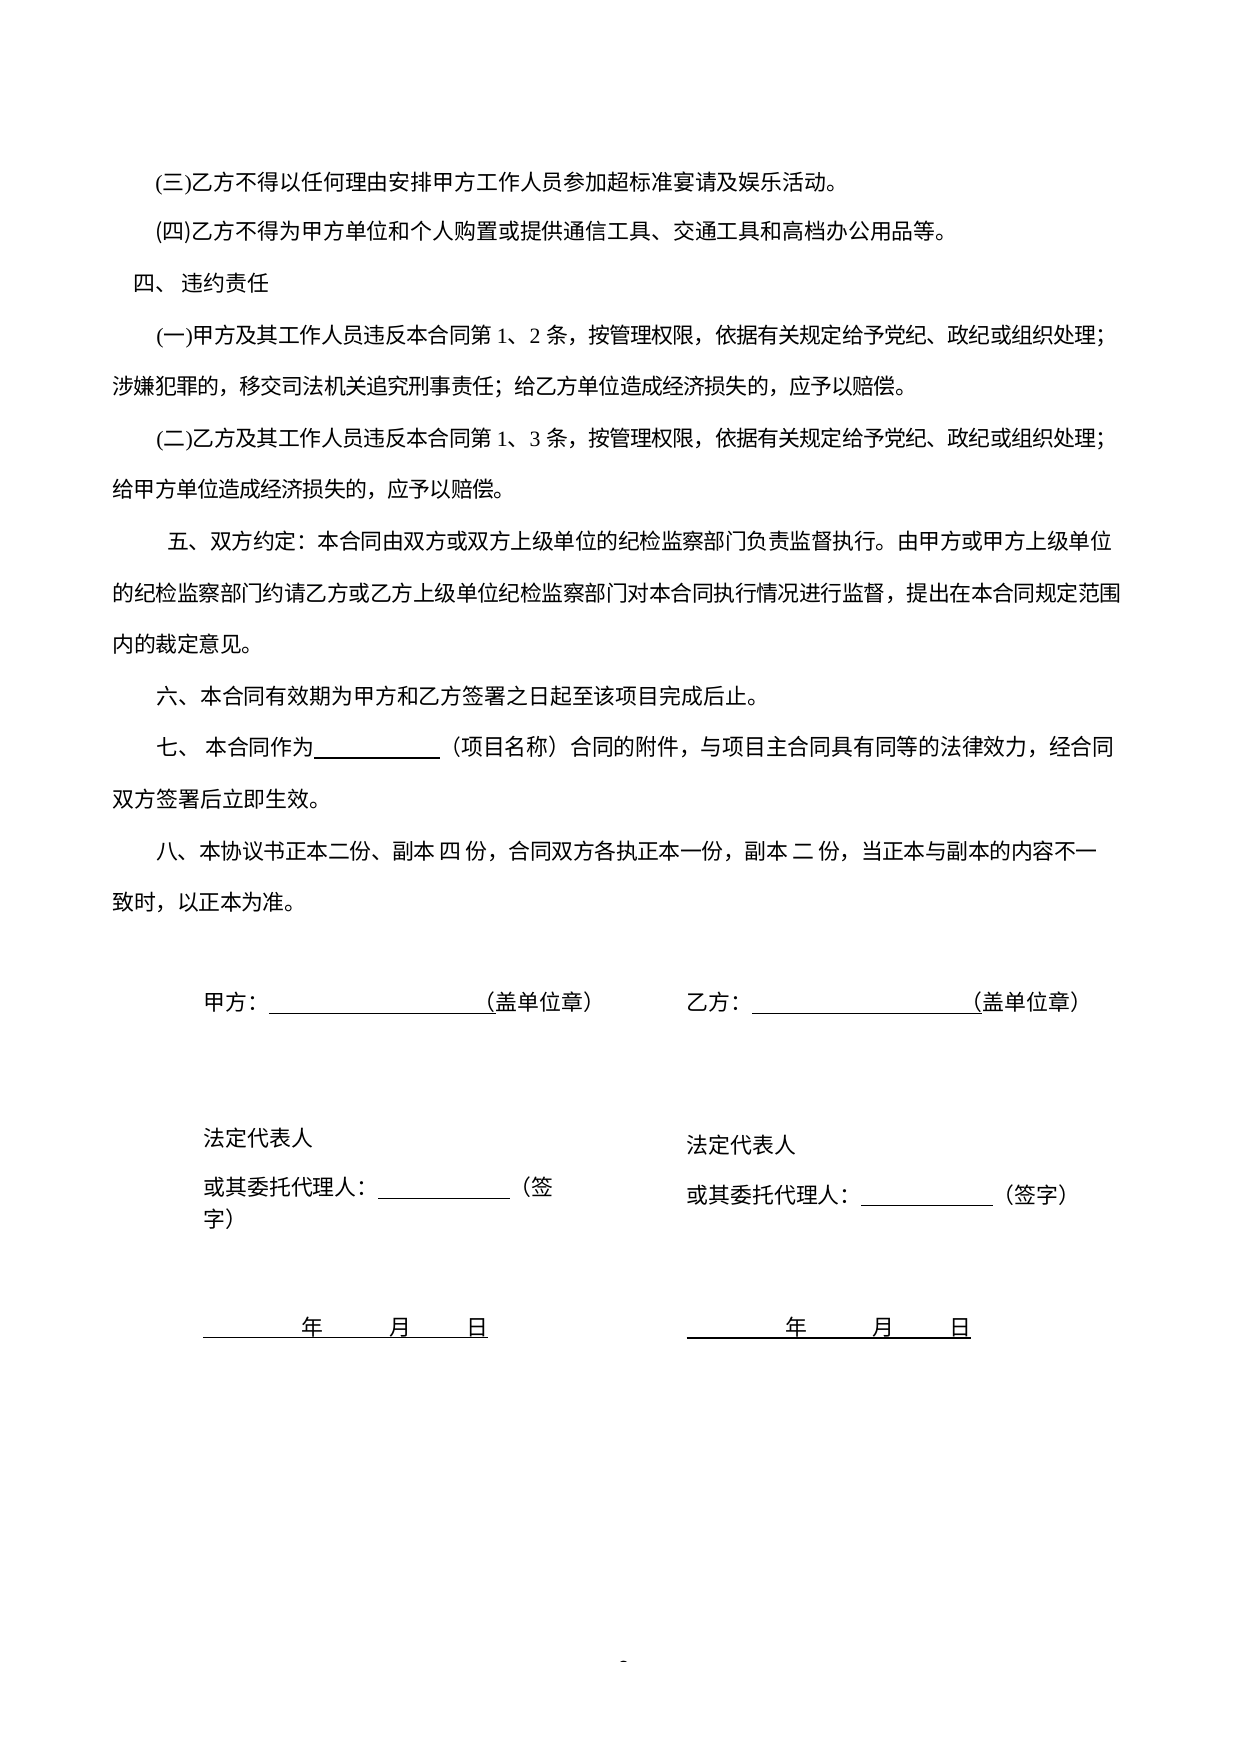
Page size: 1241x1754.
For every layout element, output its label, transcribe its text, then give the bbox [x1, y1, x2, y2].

text 或其委托代理人： （签字） [686, 1178, 1153, 1209]
text 年 月 日 年 月 日 [203, 1310, 1153, 1342]
text (四)乙方不得为甲方单位和个人购置或提供通信工具、交通工具和高档办公用品等。 四、 违约责任 [133, 214, 958, 298]
text 甲方： （盖单位章） 乙方： （盖单位章） [203, 985, 1153, 1017]
text 法定代表人 [203, 1121, 597, 1153]
text (三)乙方不得以任何理由安排甲方工作人员参加超标准宴请及娱乐活动。 [89, 165, 1153, 196]
text 七、 本合同作为 （项目名称）合同的附件，与项目主合同具有同等的法律效力，经合同 双方签署后立即生效。 [112, 728, 1119, 813]
text 六、本合同有效期为甲方和乙方签署之日起至该项目完成后止。 [156, 679, 1153, 711]
text (二)乙方及其工作人员违反本合同第 1、3 条，按管理权限，依据有关规定给予党纪、政纪或组织处理； 给甲方单位造成经济损失的，应予以赔偿。 [112, 421, 1139, 504]
text 或其委托代理人： （签字） [203, 1170, 597, 1234]
text 五、双方约定：本合同由双方或双方上级单位的纪检监察部门负责监督执行。由甲方或甲方上级单位的纪检监察部门约请乙方或乙方上级单位纪检监察部门对本合同执行情况进行监督，提出在本合同规定范围内的裁定意见。 [112, 524, 1128, 659]
text 八、本协议书正本二份、副本 四 份，合同双方各执正本一份，副本 二 份，当正本与副本的内容不一致时，以正本为准。 [112, 834, 1119, 917]
text (一)甲方及其工作人员违反本合同第 1、2 条，按管理权限，依据有关规定给予党纪、政纪或组织处理； 涉嫌犯罪的，移交司法机关追究刑事责任；给乙方单位造成经济损失的，应予以赔偿。 [112, 318, 1139, 401]
text 法定代表人 [686, 1128, 1153, 1160]
